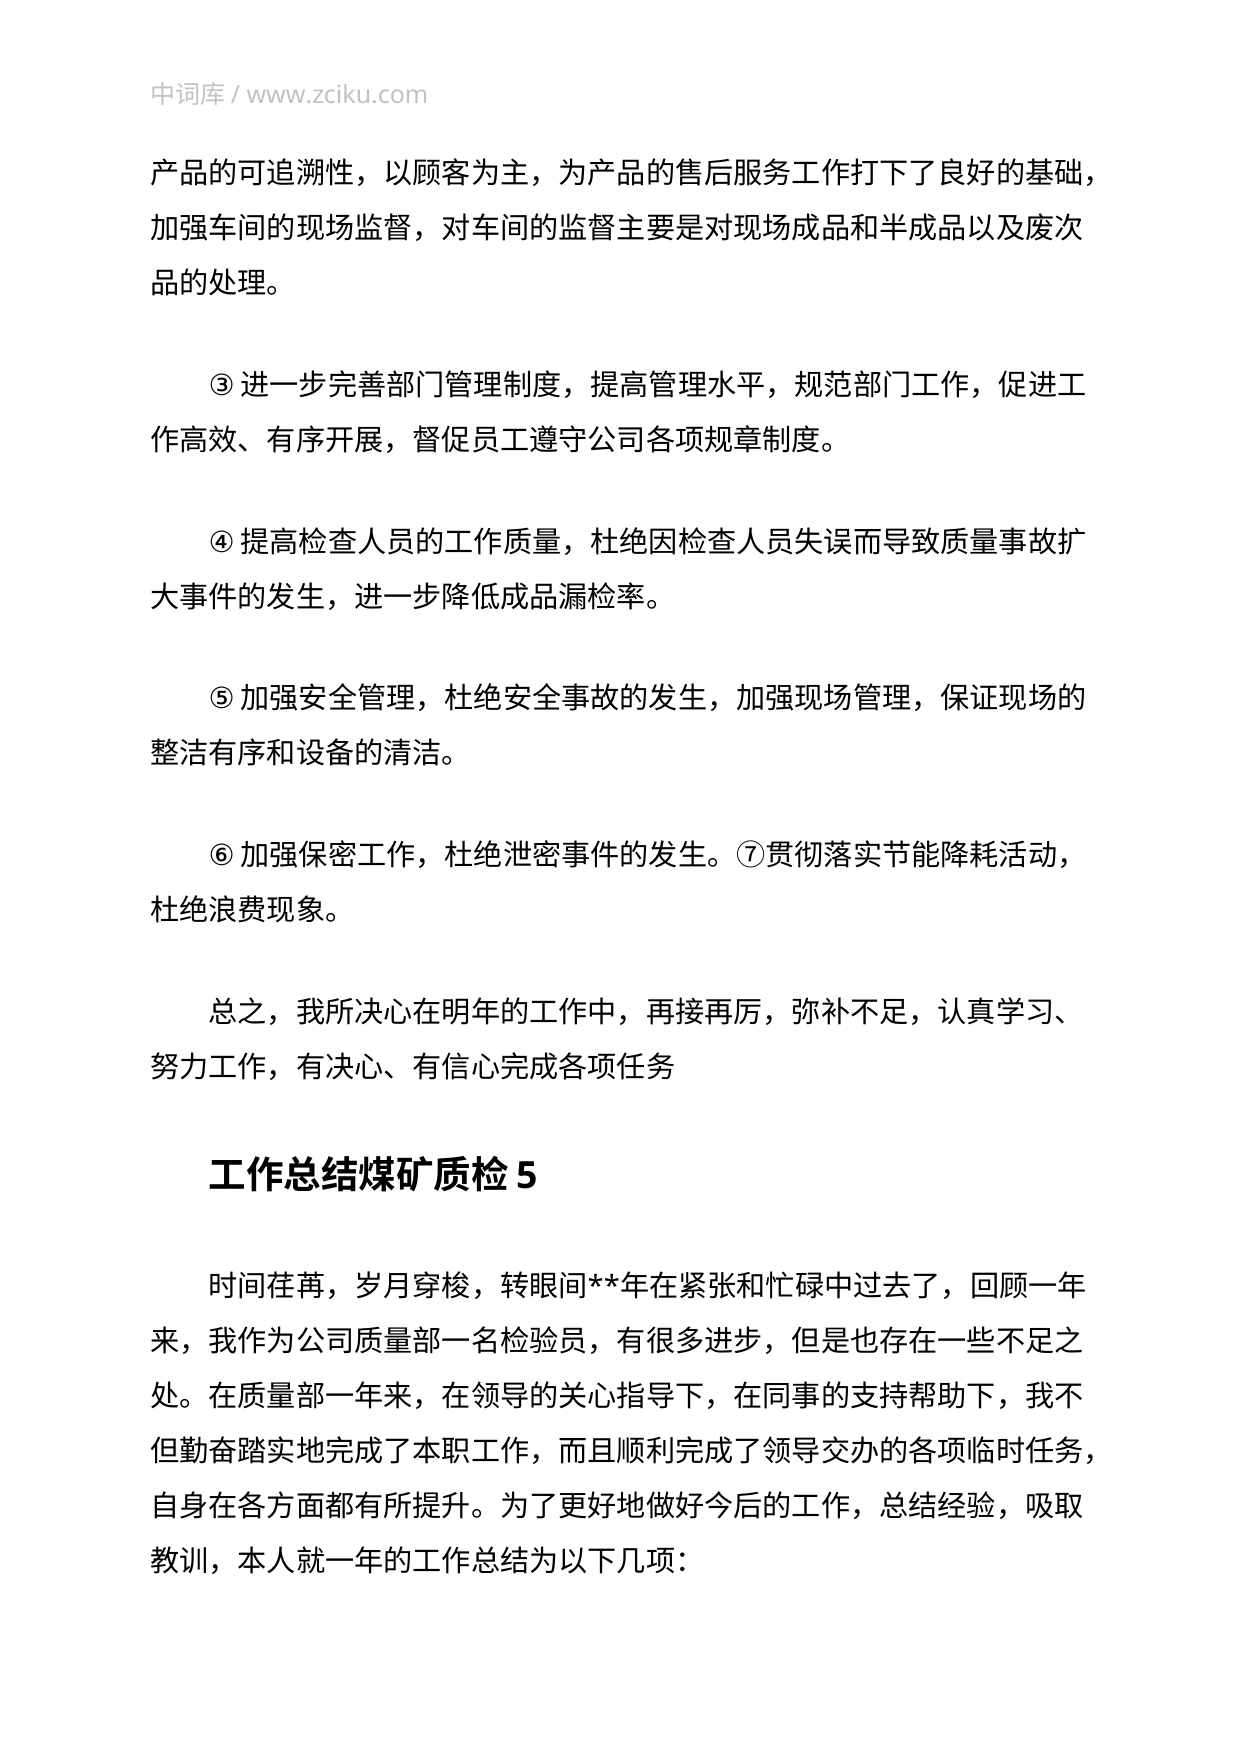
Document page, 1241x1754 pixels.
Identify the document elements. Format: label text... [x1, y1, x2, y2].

text ⑤加强安全管理，杜绝安全事故的发生，加强现场管理，保证现场的整洁有序和设备的清洁。 [150, 675, 1090, 772]
text 工作总结煤矿质检5 [150, 1145, 1090, 1200]
text ⑥加强保密工作，杜绝泄密事件的发生。⑦贯彻落实节能降耗活动，杜绝浪费现象。 [150, 832, 1090, 929]
text ④提高检查人员的工作质量，杜绝因检查人员失误而导致质量事故扩大事件的发生，进一步降低成品漏检率。 [150, 518, 1090, 616]
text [150, 150, 1090, 302]
text ③进一步完善部门管理制度，提高管理水平，规范部门工作，促进工作高效、有序开展，督促员工遵守公司各项规章制度。 [150, 362, 1090, 459]
text 总之，我所决心在明年的工作中，再接再厉，弥补不足，认真学习、努力工作，有决心、有信心完成各项任务 [150, 989, 1090, 1086]
text 时间荏苒，岁月穿梭，转眼间**年在紧张和忙碌中过去了，回顾一年来，我作为公司质量部一名检验员，有很多进步，但是也存在一些不足之处。在质量部一年来，在领导的关心指导下，在同事的支持帮助下，我不但勤奋踏实地完成了本职工作，而且顺利完成了领导交办的各项临时任务，自身在各方面都有所提升。为了更好地做好今后的工作，总结经验，吸取教训，本人就一年的工作总结为以下几项： [150, 1263, 1090, 1580]
